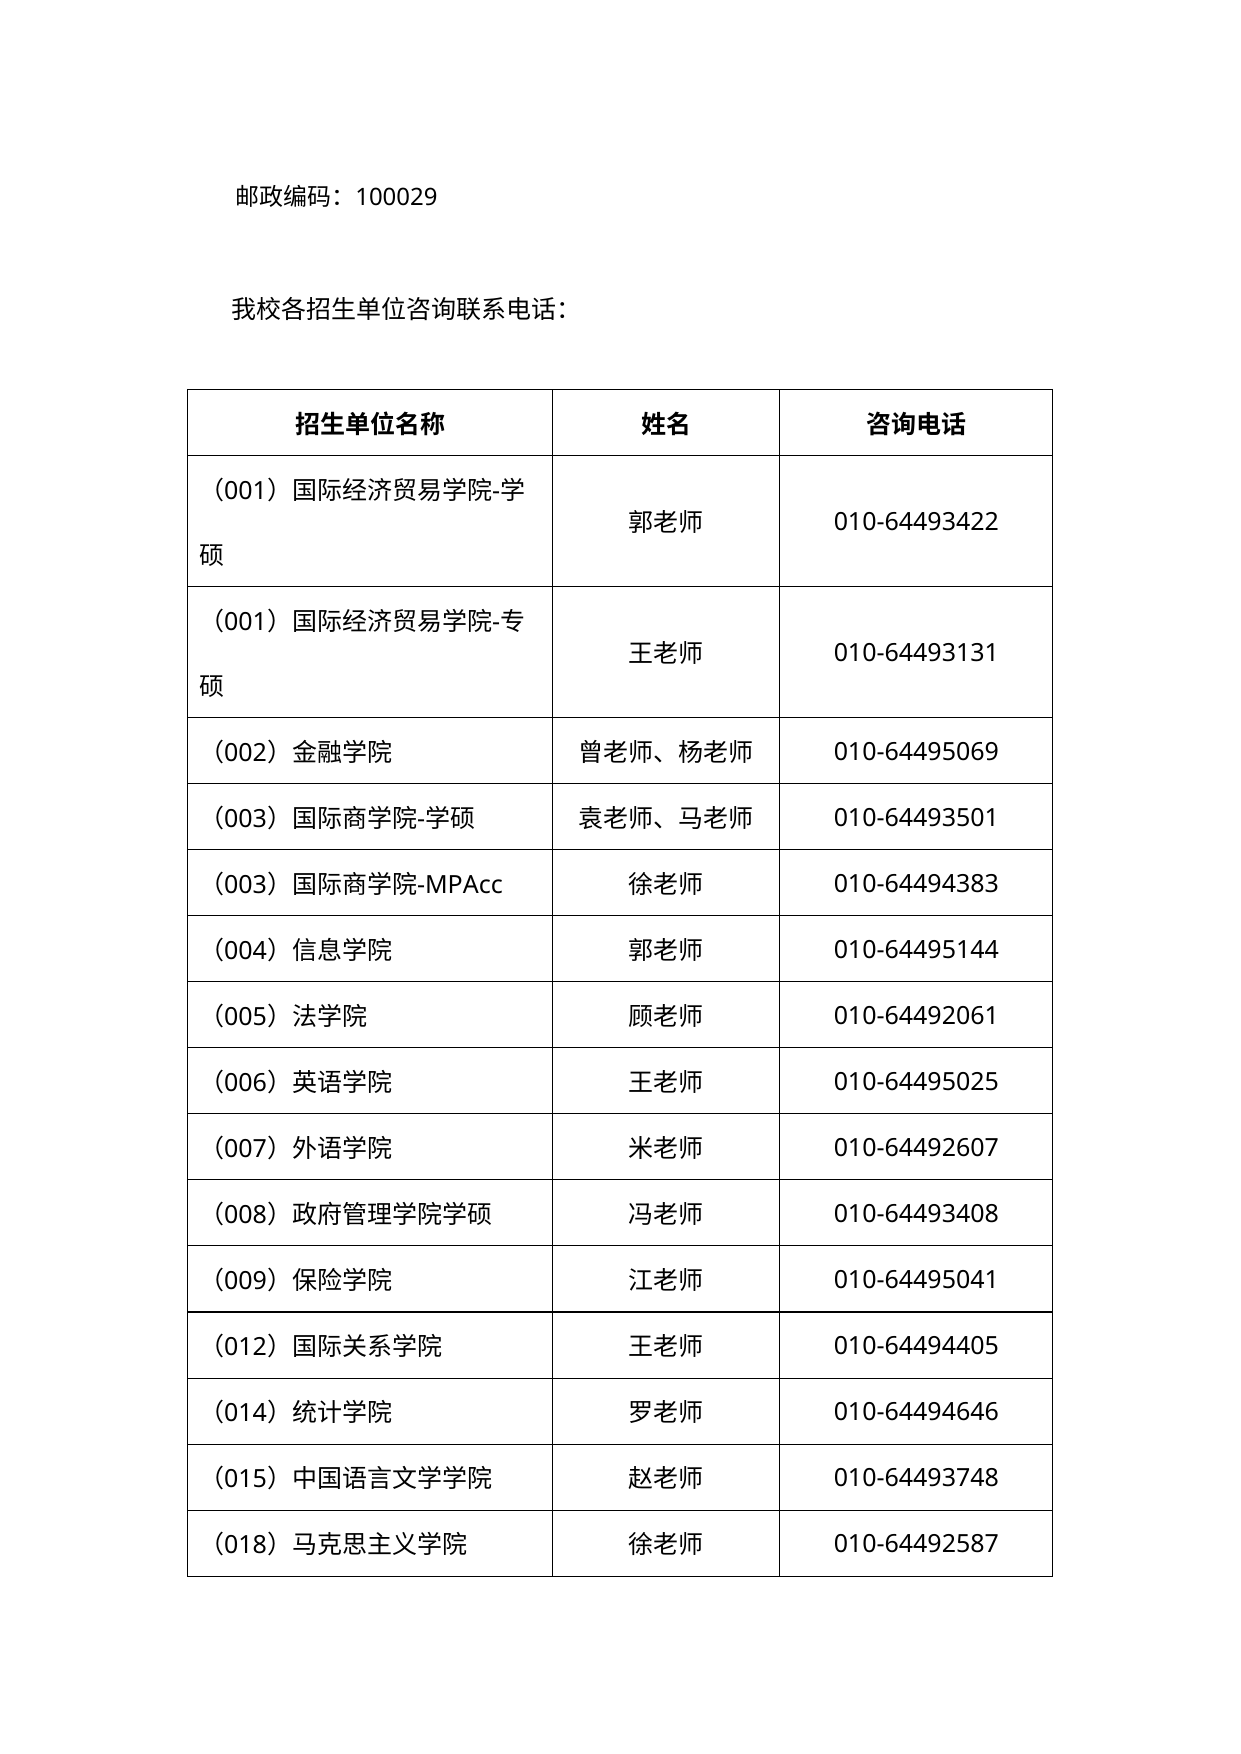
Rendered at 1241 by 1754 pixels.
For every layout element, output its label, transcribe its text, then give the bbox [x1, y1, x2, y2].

text 邮政编码：100029 [187, 162, 1053, 227]
table_header [185, 388, 1056, 1578]
text 我校各招生单位咨询联系电话： [187, 275, 1053, 340]
